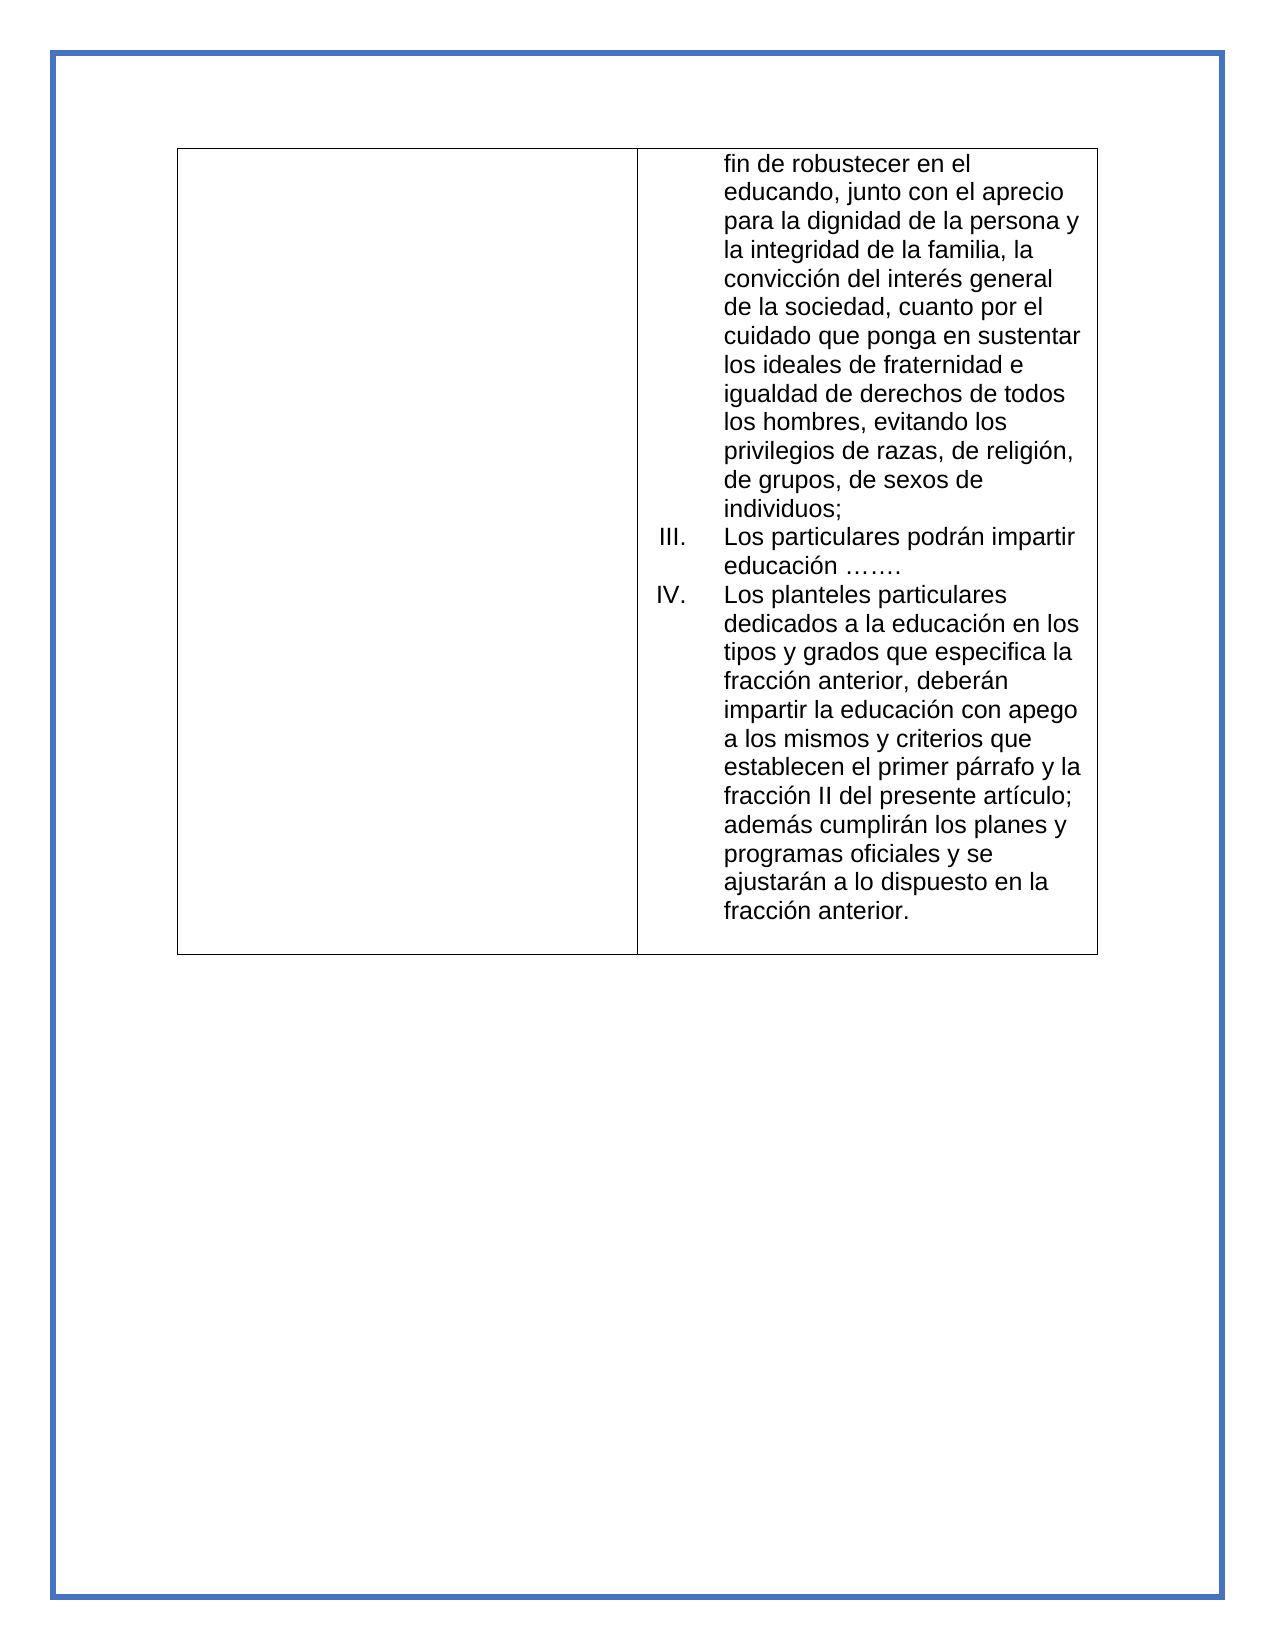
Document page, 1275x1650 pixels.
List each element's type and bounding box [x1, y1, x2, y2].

table_cell [178, 149, 637, 953]
table_cell [638, 149, 1097, 953]
